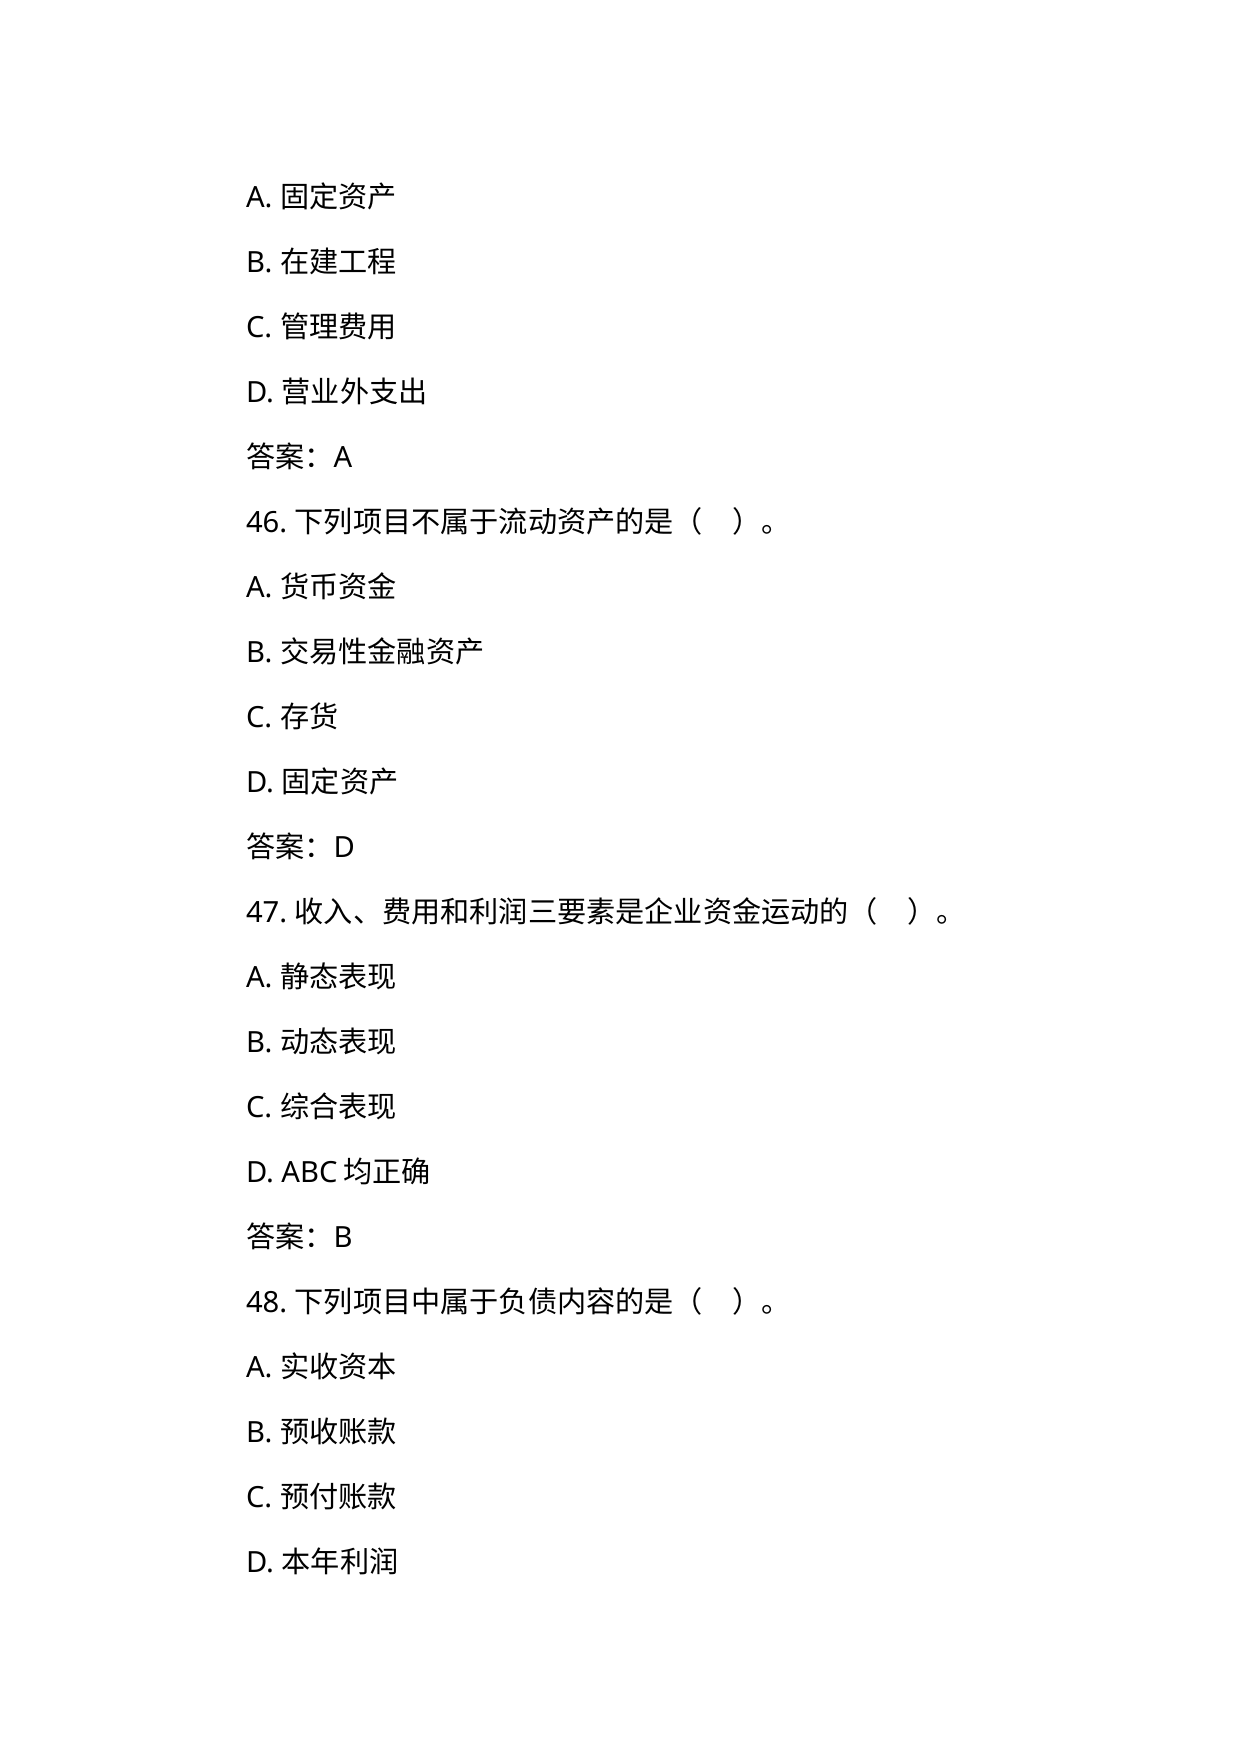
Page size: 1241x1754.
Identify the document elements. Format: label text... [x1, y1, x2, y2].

text B. 在建工程 [187, 227, 1053, 292]
text A. 静态表现 [187, 942, 1053, 1007]
text 48. 下列项目中属于负债内容的是（ ）。 [187, 1267, 1053, 1332]
text C. 预付账款 [187, 1462, 1053, 1527]
text B. 动态表现 [187, 1007, 1053, 1072]
text C. 管理费用 [187, 292, 1053, 357]
text D. 固定资产 [187, 747, 1053, 812]
text D. 本年利润 [187, 1527, 1053, 1592]
text 答案：D [187, 812, 1053, 877]
text A. 实收资本 [187, 1332, 1053, 1397]
text 答案：B [187, 1202, 1053, 1267]
text B. 预收账款 [187, 1397, 1053, 1462]
text 46. 下列项目不属于流动资产的是（ ）。 [187, 487, 1053, 552]
text C. 综合表现 [187, 1072, 1053, 1137]
text 答案：A [187, 422, 1053, 487]
text D. 营业外支出 [187, 357, 1053, 422]
text D. ABC均正确 [187, 1137, 1053, 1202]
text 47. 收入、费用和利润三要素是企业资金运动的（ ）。 [187, 877, 1053, 942]
text B. 交易性金融资产 [187, 617, 1053, 682]
text A. 货币资金 [187, 552, 1053, 617]
text C. 存货 [187, 682, 1053, 747]
text A. 固定资产 [187, 162, 1053, 227]
